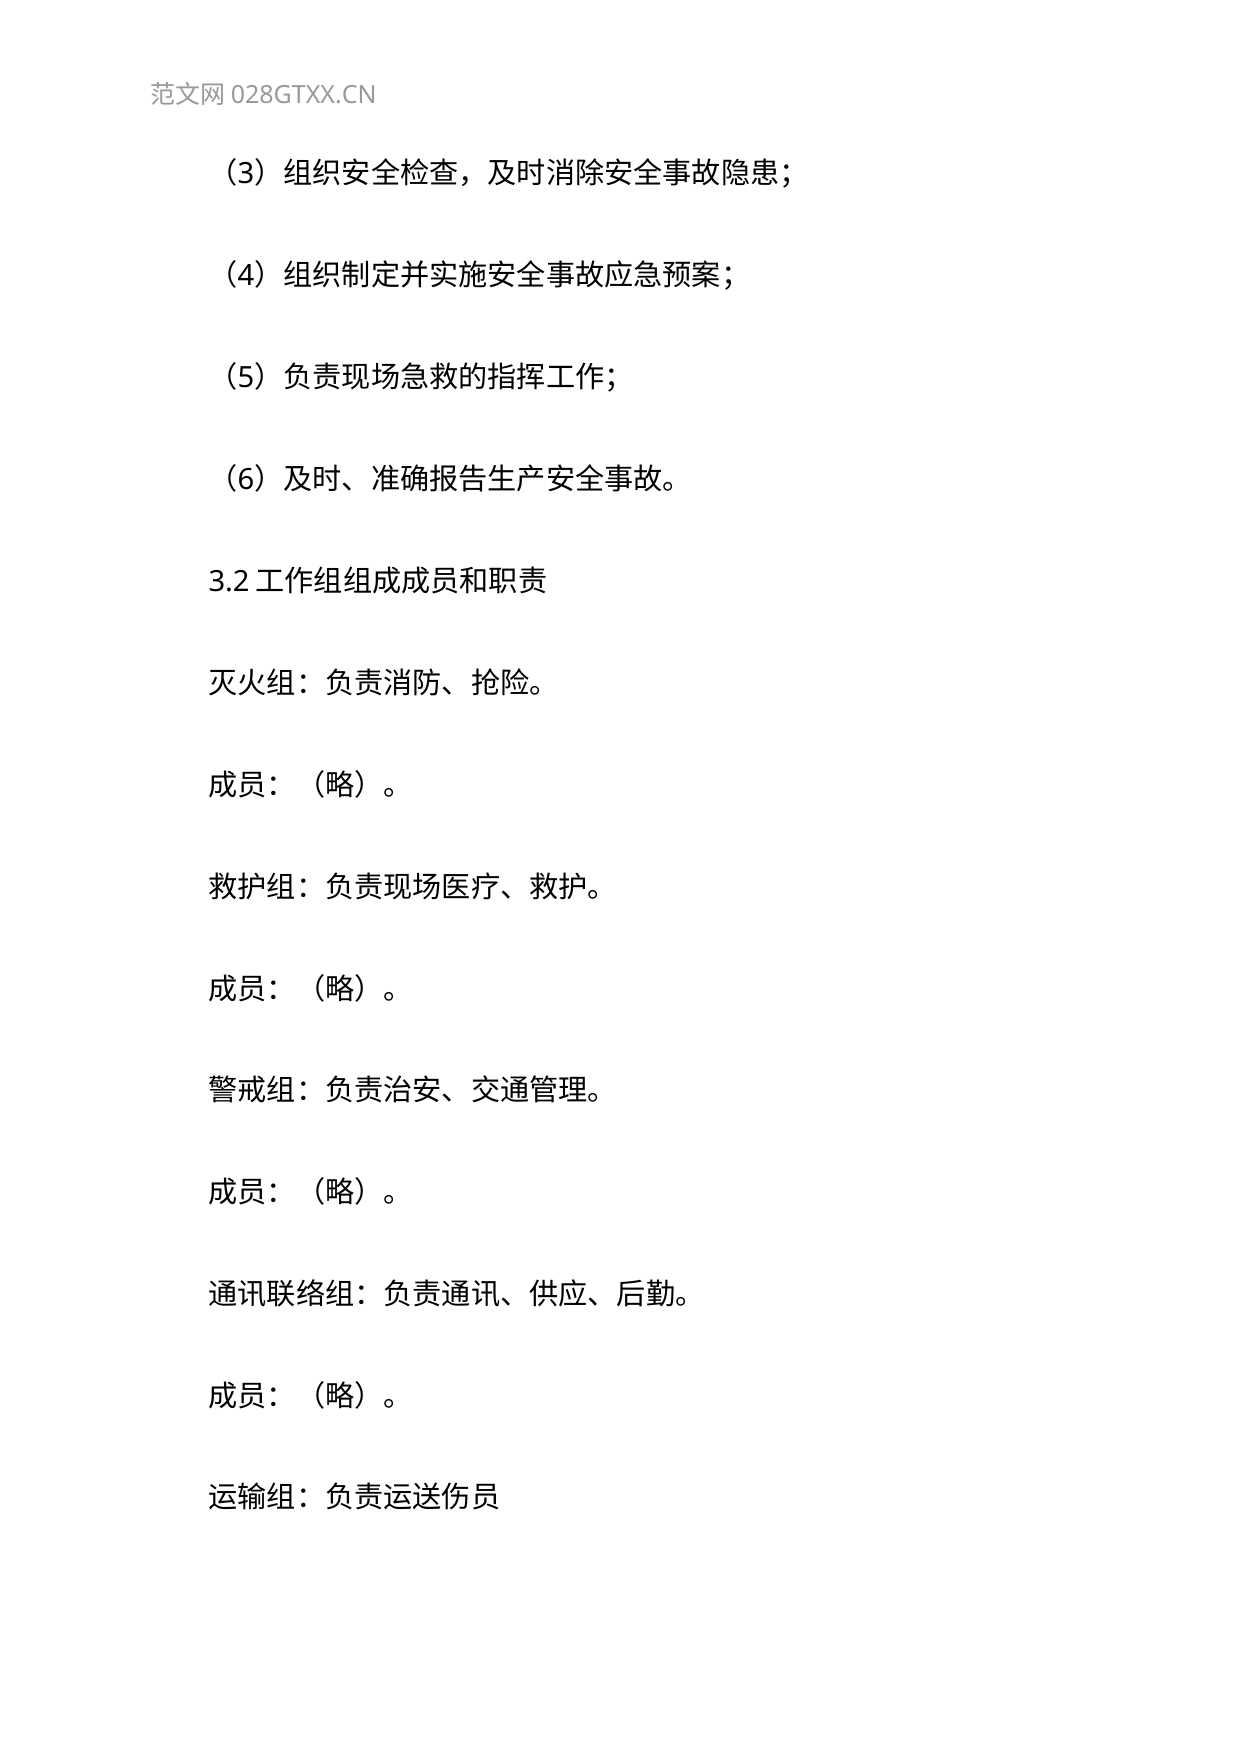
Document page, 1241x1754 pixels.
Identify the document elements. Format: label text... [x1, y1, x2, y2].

text 灭火组：负责消防、抢险。 [150, 660, 1090, 702]
text 3.2工作组组成成员和职责 [150, 558, 1090, 600]
text 成员：（略）。 [150, 965, 1090, 1007]
text 成员：（略）。 [150, 762, 1090, 804]
text 运输组：负责运送伤员 [150, 1474, 1090, 1516]
text 成员：（略）。 [150, 1372, 1090, 1414]
text （5）负责现场急救的指挥工作； [150, 354, 1090, 396]
text （3）组织安全检查，及时消除安全事故隐患； [150, 150, 1090, 192]
text 成员：（略）。 [150, 1169, 1090, 1211]
text （4）组织制定并实施安全事故应急预案； [150, 252, 1090, 294]
text 通讯联络组：负责通讯、供应、后勤。 [150, 1271, 1090, 1313]
text （6）及时、准确报告生产安全事故。 [150, 456, 1090, 498]
text 警戒组：负责治安、交通管理。 [150, 1067, 1090, 1109]
text 救护组：负责现场医疗、救护。 [150, 863, 1090, 906]
